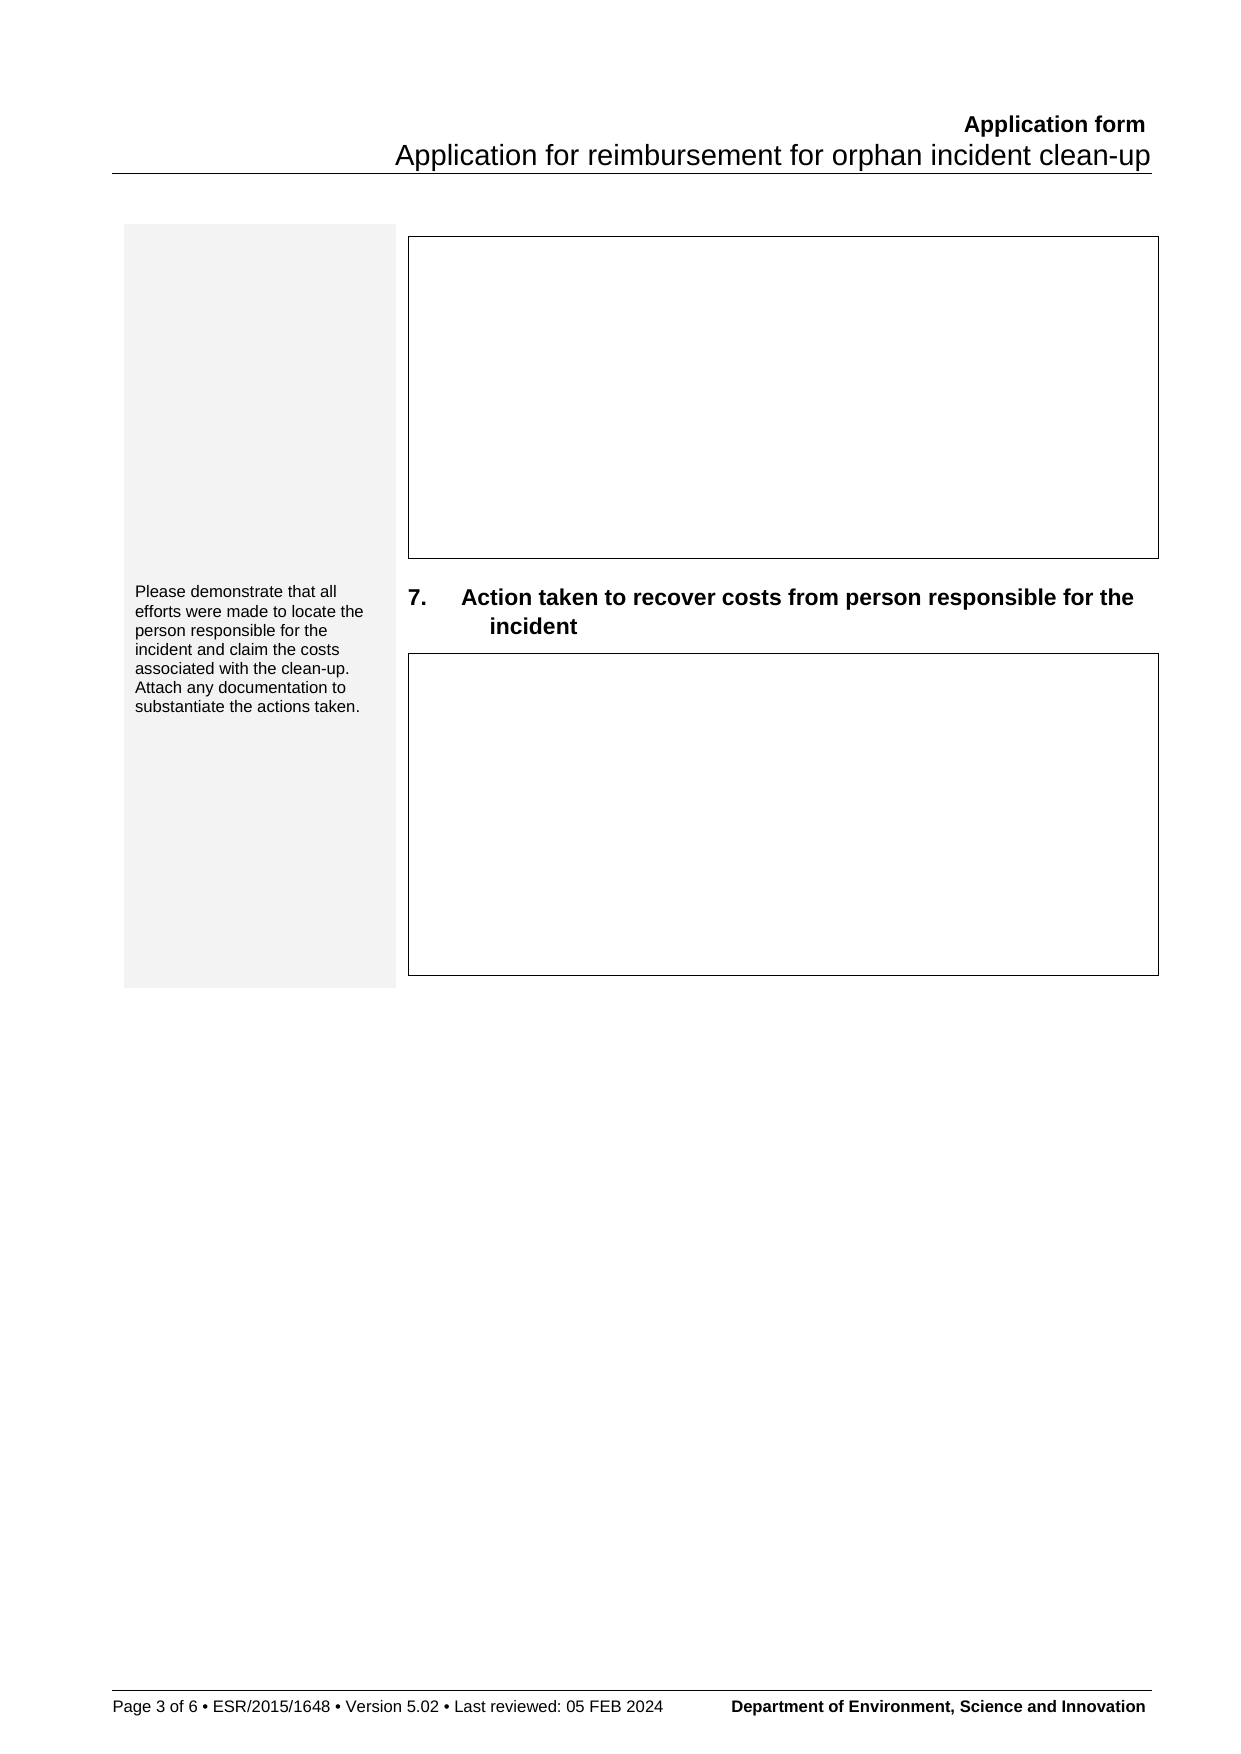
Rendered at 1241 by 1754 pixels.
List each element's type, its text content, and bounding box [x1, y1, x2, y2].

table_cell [124, 224, 396, 571]
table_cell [396, 224, 1201, 571]
table_cell Please demonstrate that all efforts were made to locate the person responsible for the incident and claim the costs associated with the clean-up. Attach any documentation to substantiate the actions taken. [124, 571, 396, 988]
table_cell Action taken to recover costs from person responsible for the incident [396, 571, 1201, 988]
